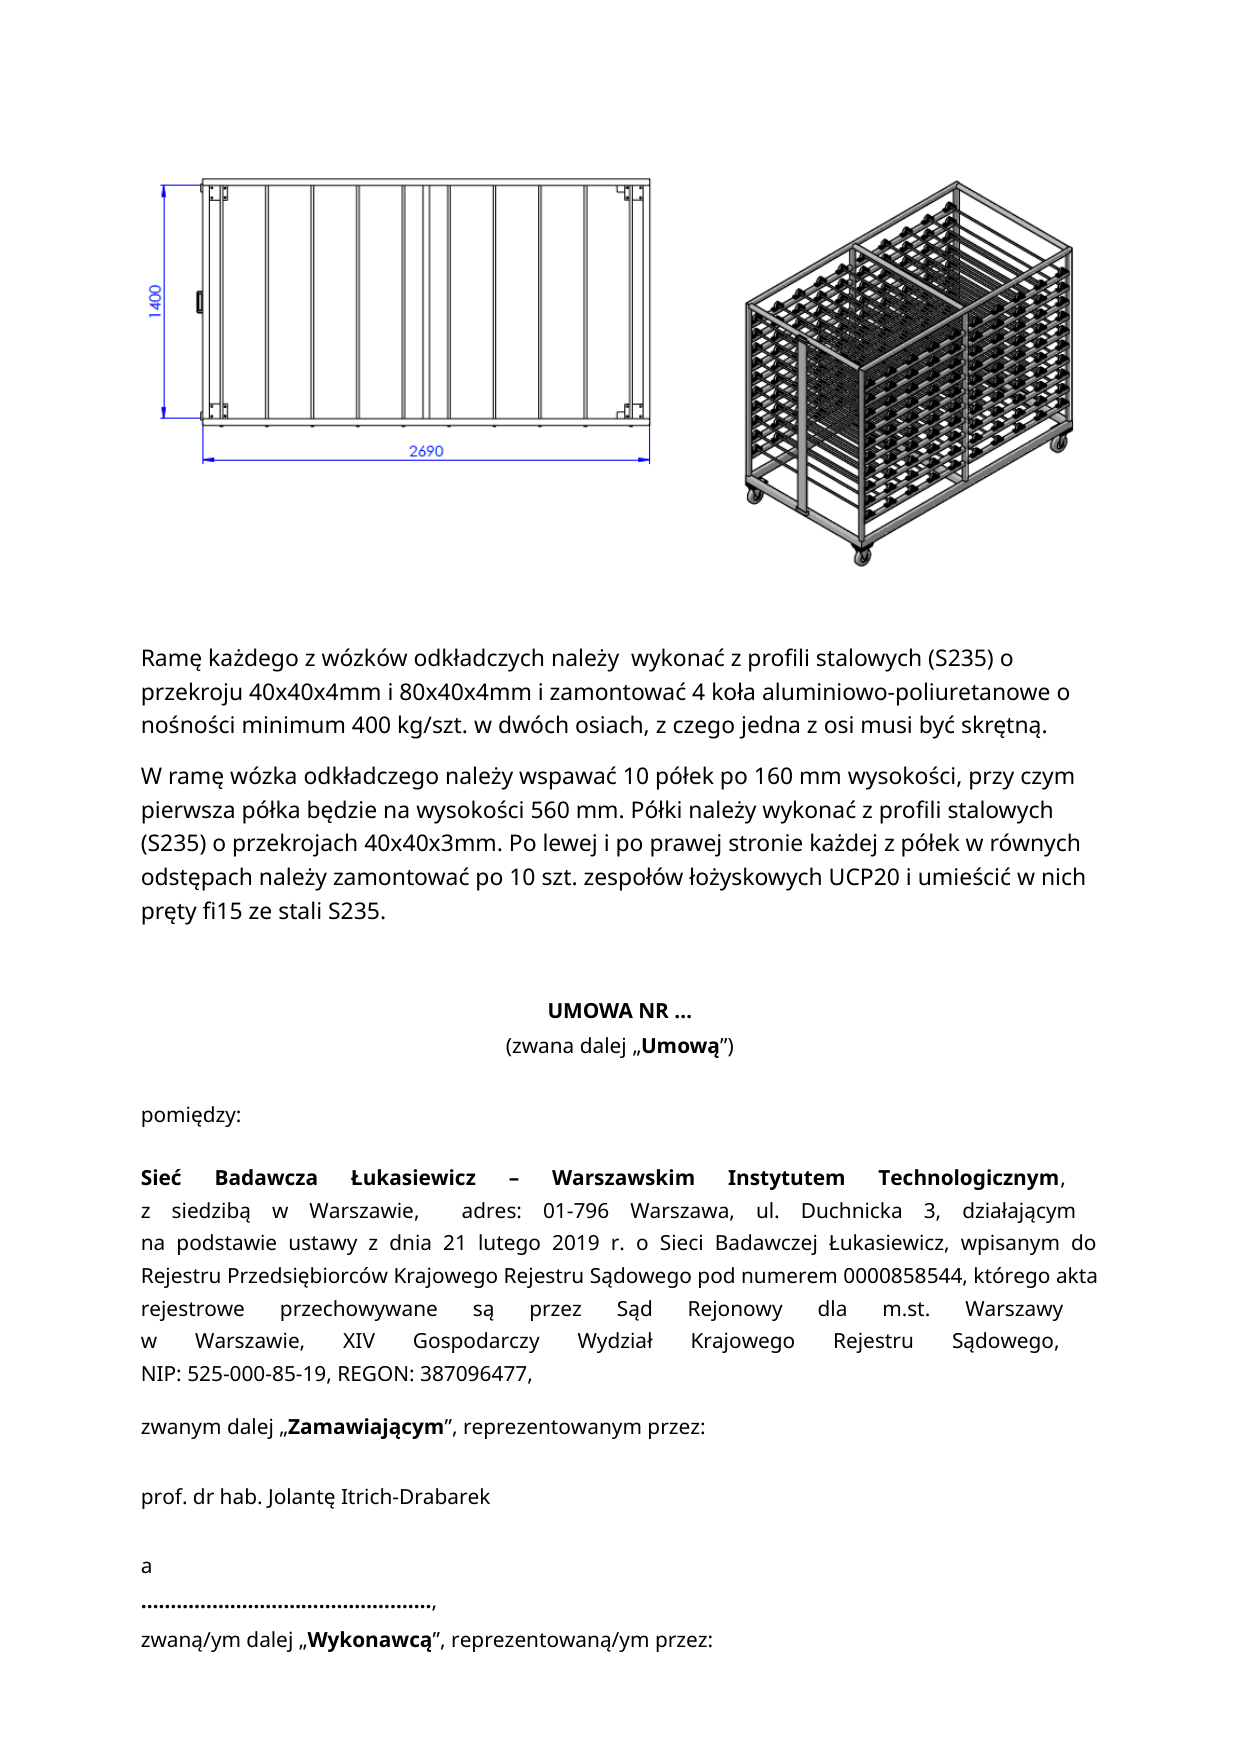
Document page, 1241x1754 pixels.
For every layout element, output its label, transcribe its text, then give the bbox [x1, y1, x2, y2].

text a [141, 1551, 1099, 1579]
text prof. dr hab. Jolantę Itrich-Drabarek [141, 1482, 1099, 1510]
text …………………………………………., [141, 1586, 1099, 1614]
text zwaną/ym dalej „Wykonawcą”, reprezentowaną/ym przez: [141, 1625, 1099, 1653]
text pomiędzy: [141, 1100, 1099, 1129]
text (zwana dalej „Umową”) [141, 1031, 1099, 1059]
picture [140, 149, 1086, 573]
text Sieć Badawcza Łukasiewicz – Warszawskim Instytutem Technologicznym, z siedzibą w Warszawie, adres: 01-796 Warszawa, ul. Duchnicka 3, działającym na podstawie ustawy z dnia 21 lutego 2019 r. o Sieci Badawczej Łukasiewicz, wpisanym do Rejestru Przedsiębiorców Krajowego Rejestru Sądowego pod numerem 0000858544, którego akta rejestrowe przechowywane są przez Sąd Rejonowy dla m.st. Warszawy w Warszawie, XIV Gospodarczy Wydział Krajowego Rejestru Sądowego, NIP: 525-000-85-19, REGON: 387096477, [141, 1163, 1099, 1387]
text UMOWA NR … [141, 996, 1099, 1024]
text Ramę każdego z wózków odkładczych należy wykonać z profili stalowych (S235) o przekroju 40x40x4mm i 80x40x4mm i zamontować 4 koła aluminiowo-poliuretanowe o nośności minimum 400 kg/szt. w dwóch osiach, z czego jedna z osi musi być skrętną. [141, 642, 1099, 741]
text W ramę wózka odkładczego należy wspawać 10 półek po 160 mm wysokości, przy czym pierwsza półka będzie na wysokości 560 mm. Półki należy wykonać z profili stalowych (S235) o przekrojach 40x40x3mm. Po lewej i po prawej stronie każdej z półek w równych odstępach należy zamontować po 10 szt. zespołów łożyskowych UCP20 i umieścić w nich pręty fi15 ze stali S235. [141, 760, 1099, 926]
text zwanym dalej „Zamawiającym”, reprezentowanym przez: [141, 1412, 1099, 1441]
